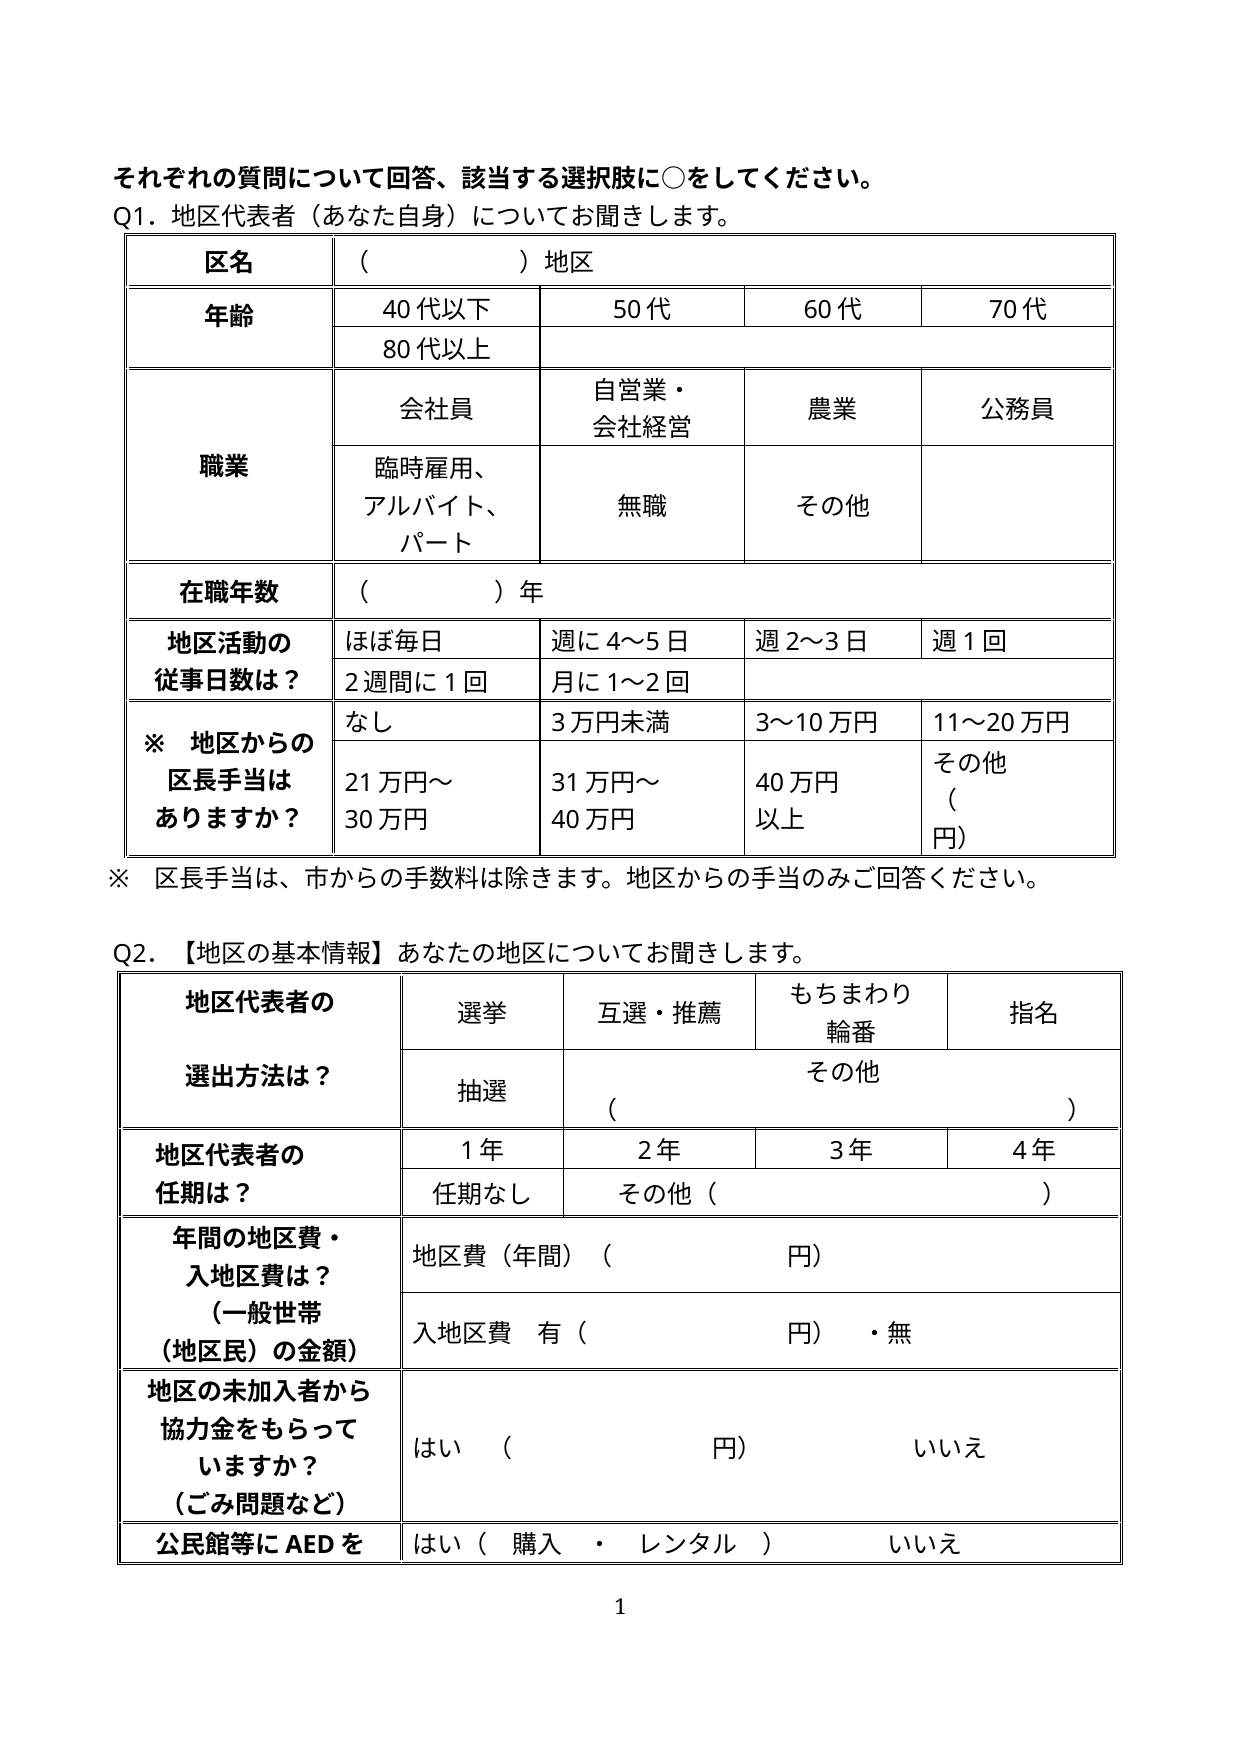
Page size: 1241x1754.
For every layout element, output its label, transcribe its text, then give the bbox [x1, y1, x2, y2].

table_header もちまわり 輪番 [756, 974, 947, 1049]
table_cell 3～10万円 [745, 702, 921, 739]
table_cell [922, 446, 1113, 560]
table_cell 地区代表者の 任期は？ [119, 1127, 401, 1215]
table_cell 自営業・ 会社経営 [541, 370, 744, 445]
table_cell [745, 659, 1113, 699]
table_header 選挙 [401, 974, 563, 1049]
text Q1．地区代表者（あなた自身）についてお聞きします。 [112, 196, 1128, 233]
table_cell 週1回 [922, 618, 1113, 658]
table_cell 入地区費 有（ 円） ・無 [403, 1293, 1120, 1368]
table_cell 2週間に1回 [335, 659, 539, 699]
table_cell 40代以下 [335, 289, 539, 326]
table_cell 60代 [745, 289, 921, 326]
table_header 地区代表者の 選出方法は？ [121, 974, 401, 1127]
table_cell 会社員 [335, 370, 539, 445]
table_cell 70代 [922, 285, 1115, 326]
table_cell 在職年数 [125, 560, 333, 618]
table_cell ほぼ毎日 [335, 621, 539, 658]
text それぞれの質問について回答、該当する選択肢に○をしてください。 [112, 158, 1128, 196]
table_cell 40万円 以上 [745, 741, 921, 855]
table_cell はい（ 購入 ・ レンタル ） いいえ [401, 1521, 1121, 1562]
table_cell 月に1～2回 [541, 659, 744, 699]
table_cell [541, 327, 1113, 367]
table_cell その他（ ） [564, 1169, 1120, 1215]
table_header 互選・推薦 [564, 974, 755, 1049]
table_cell 31万円～ 40万円 [541, 741, 744, 855]
table_cell 地区費（年間）（ 円） [403, 1215, 1121, 1292]
table_cell ※ 地区からの 区長手当は ありますか？ [125, 699, 333, 855]
table_cell 11～20万円 [922, 699, 1115, 739]
table_header 指名 [948, 974, 1120, 1049]
table_cell 週2～3日 [745, 621, 921, 658]
table_cell 21万円～ 30万円 [333, 741, 539, 855]
table_cell なし [335, 702, 539, 739]
table_cell （ ）年 [335, 560, 1115, 618]
table_cell 3万円未満 [541, 702, 744, 739]
table_cell 4年 [948, 1127, 1121, 1168]
table_cell 臨時雇用、 アルバイト、 パート [335, 446, 539, 560]
table_cell 職業 [127, 367, 332, 560]
table_cell はい （ 円） いいえ [401, 1368, 1121, 1521]
table_cell 1年 [403, 1130, 563, 1168]
table_cell その他 [745, 446, 921, 560]
table_header （ ）地区 [333, 236, 1113, 285]
table_cell その他 （ 円） [922, 741, 1113, 855]
table_cell 地区活動の 従事日数は？ [127, 618, 332, 699]
table_cell 週に4～5日 [541, 621, 744, 658]
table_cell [119, 1521, 401, 1562]
table_cell その他 （ ） [564, 1050, 1120, 1127]
table_cell 80代以上 [335, 327, 539, 367]
table_cell 無職 [541, 446, 744, 560]
table_cell 抽選 [403, 1050, 563, 1127]
table_cell 年齢 [125, 285, 333, 367]
table_cell 農業 [745, 370, 921, 445]
table_cell 年間の地区費・ 入地区費は？ （一般世帯 （地区民）の金額） [119, 1215, 401, 1368]
table_cell 3年 [756, 1130, 947, 1168]
text ※ 区長手当は、市からの手数料は除きます。地区からの手当のみご回答ください。 [83, 858, 1128, 896]
table_cell 2年 [564, 1130, 755, 1168]
table_cell 任期なし [403, 1169, 563, 1215]
text Q2．【地区の基本情報】あなたの地区についてお聞きします。 [112, 933, 1128, 971]
table_cell 地区の未加入者から 協力金をもらって いますか？ （ごみ問題など） [119, 1368, 401, 1521]
table_cell 50代 [541, 289, 744, 326]
table_header 区名 [127, 236, 333, 285]
table_cell 公務員 [922, 367, 1113, 445]
